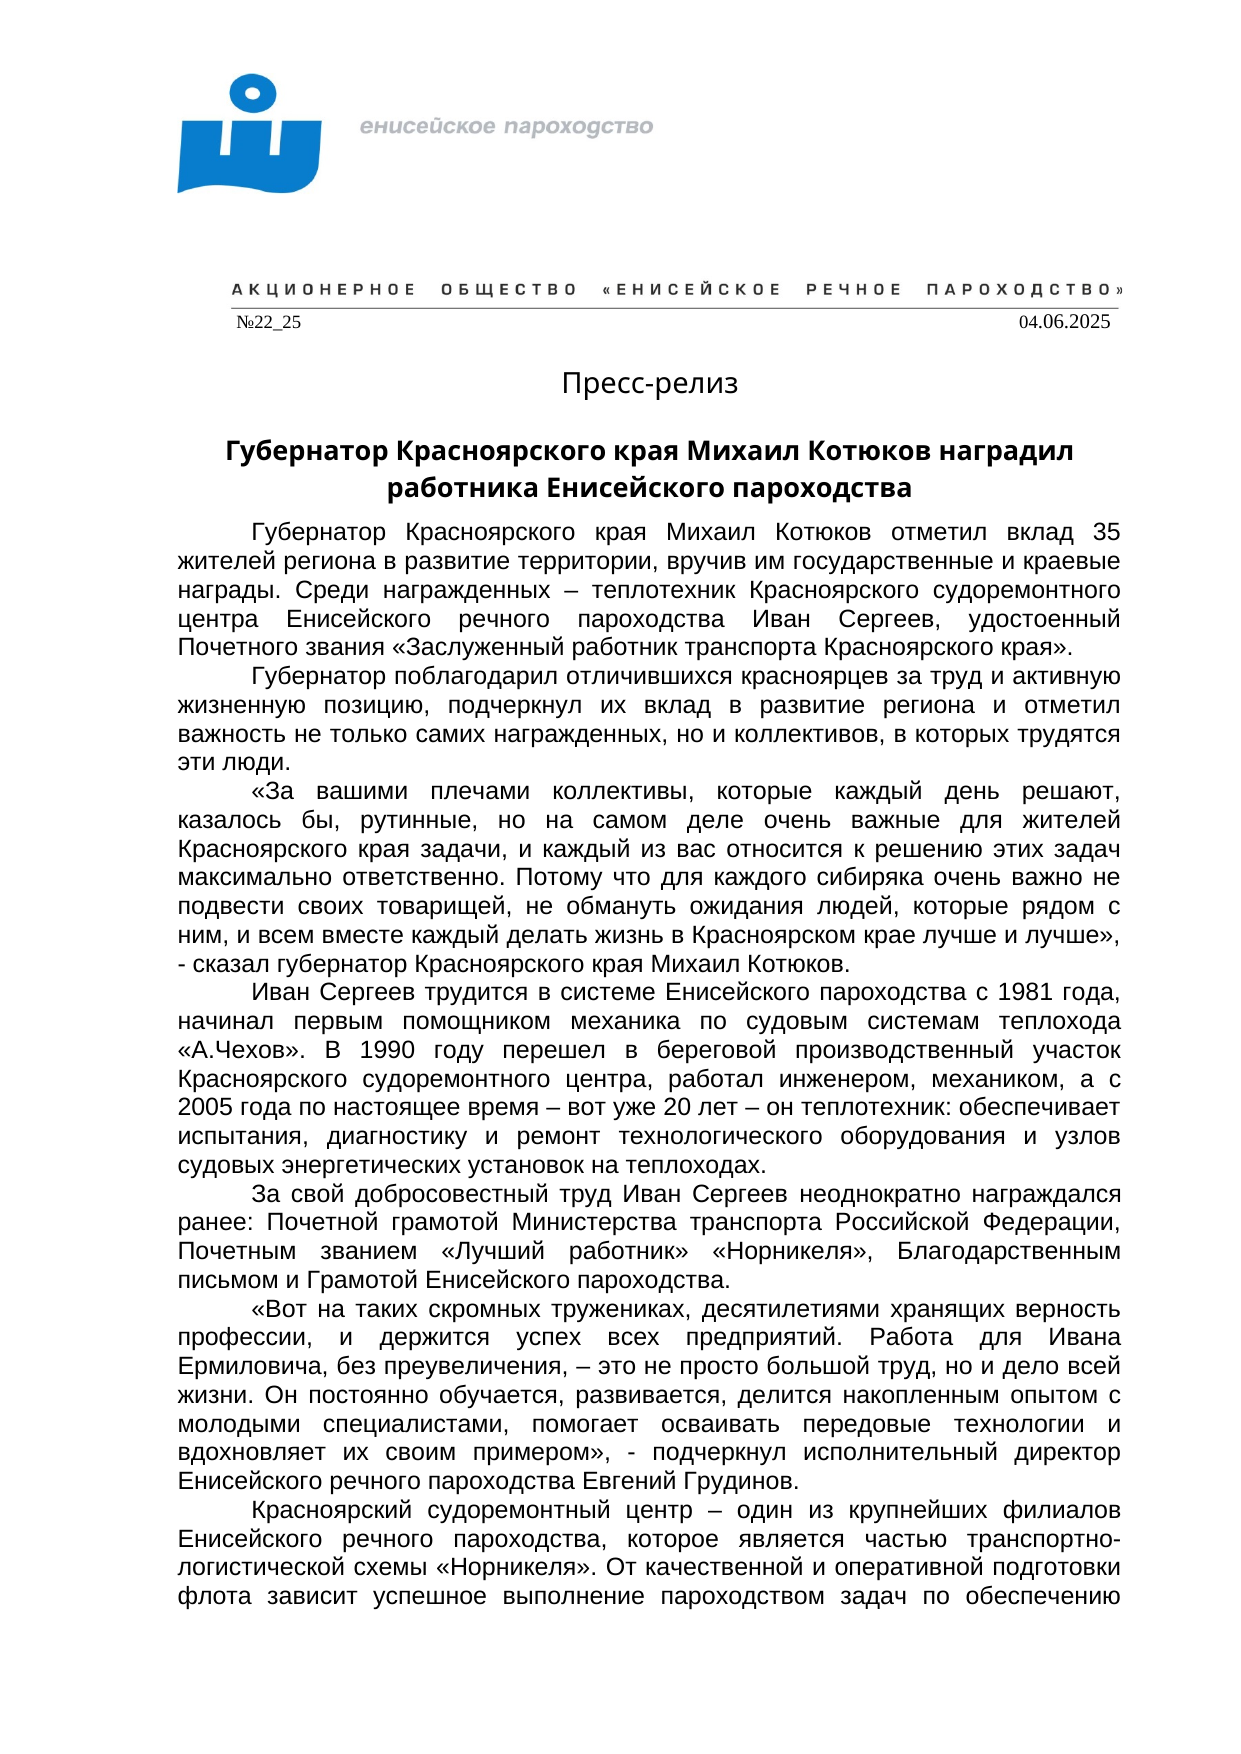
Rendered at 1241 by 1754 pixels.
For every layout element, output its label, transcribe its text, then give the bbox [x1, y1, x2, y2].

text Пресс-релиз [177, 362, 1122, 402]
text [177, 1495, 1122, 1610]
text Губернатор поблагодарил отличившихся красноярцев за труд и активную жизненную позицию, подчеркнул их вклад в развитие региона и отметил важность не только самих награжденных, но и коллективов, в которых трудятся эти люди. [177, 661, 1122, 776]
picture [177, 73, 1123, 309]
text №22_25 04.06.2025 [236, 309, 1122, 333]
text «Вот на таких скромных тружениках, десятилетиями хранящих верность профессии, и держится успех всех предприятий. Работа для Ивана Ермиловича, без преувеличения, – это не просто большой труд, но и дело всей жизни. Он постоянно обучается, развивается, делится накопленным опытом с молодыми специалистами, помогает осваивать передовые технологии и вдохновляет их своим примером», - подчеркнул исполнительный директор Енисейского речного пароходства Евгений Грудинов. [177, 1294, 1122, 1495]
text Иван Сергеев трудится в системе Енисейского пароходства с 1981 года, начинал первым помощником механика по судовым системам теплохода «А.Чехов». В 1990 году перешел в береговой производственный участок Красноярского судоремонтного центра, работал инженером, механиком, а с 2005 года по настоящее время – вот уже 20 лет – он теплотехник: обеспечивает испытания, диагностику и ремонт технологического оборудования и узлов судовых энергетических установок на теплоходах. [177, 977, 1122, 1179]
text За свой добросовестный труд Иван Сергеев неоднократно награждался ранее: Почетной грамотой Министерства транспорта Российской Федерации, Почетным званием «Лучший работник» «Норникеля», Благодарственным письмом и Грамотой Енисейского пароходства. [177, 1179, 1122, 1294]
text «За вашими плечами коллективы, которые каждый день решают, казалось бы, рутинные, но на самом деле очень важные для жителей Красноярского края задачи, и каждый из вас относится к решению этих задач максимально ответственно. Потому что для каждого сибиряка очень важно не подвести своих товарищей, не обмануть ожидания людей, которые рядом с ним, и всем вместе каждый делать жизнь в Красноярском крае лучше и лучше», - сказал губернатор Красноярского края Михаил Котюков. [177, 776, 1122, 977]
text Губернатор Красноярского края Михаил Котюков наградил работника Енисейского пароходства [177, 431, 1122, 505]
text Губернатор Красноярского края Михаил Котюков отметил вклад 35 жителей региона в развитие территории, вручив им государственные и краевые награды. Среди награжденных – теплотехник Красноярского судоремонтного центра Енисейского речного пароходства Иван Сергеев, удостоенный Почетного звания «Заслуженный работник транспорта Красноярского края». [177, 517, 1122, 661]
